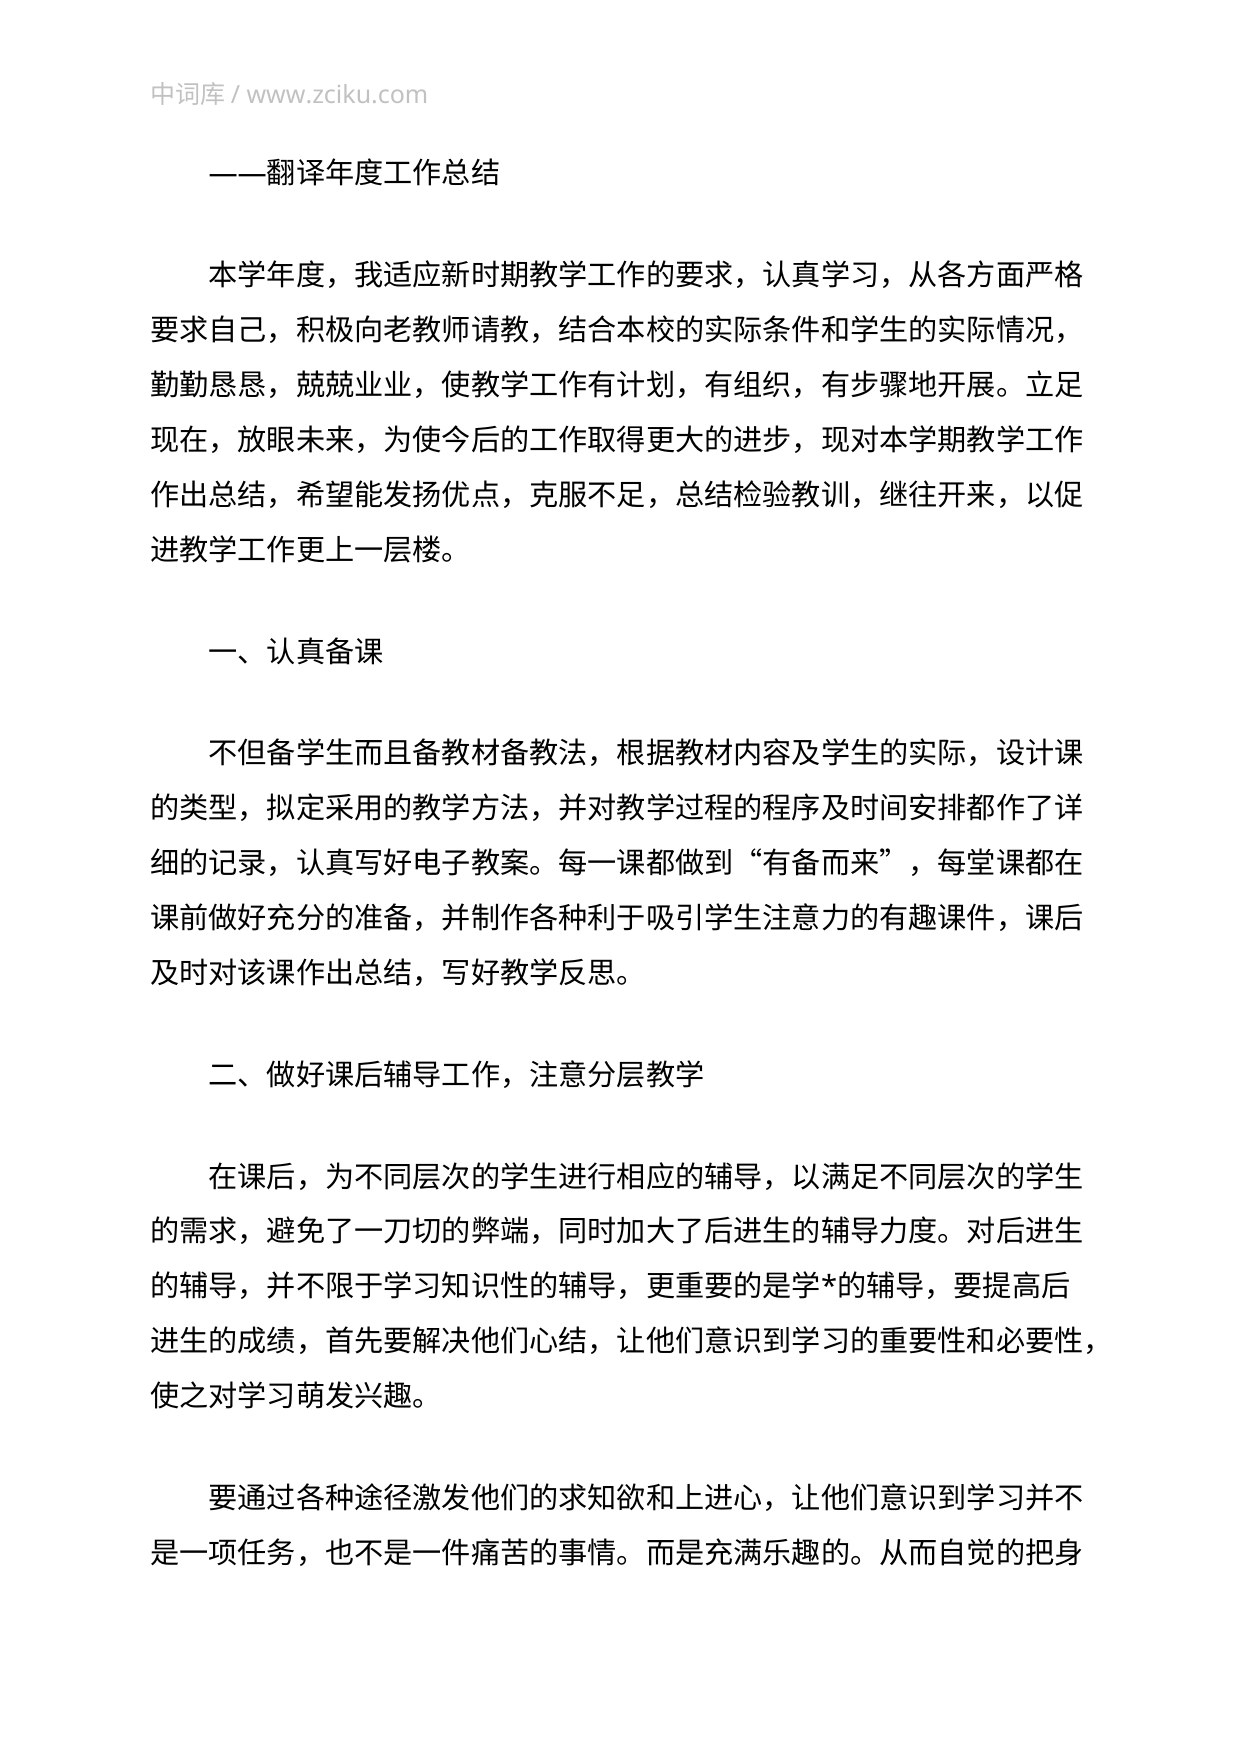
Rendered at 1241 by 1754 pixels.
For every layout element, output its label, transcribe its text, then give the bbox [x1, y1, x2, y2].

text 一、认真备课 [150, 628, 1090, 671]
text 本学年度，我适应新时期教学工作的要求，认真学习，从各方面严格要求自己，积极向老教师请教，结合本校的实际条件和学生的实际情况，勤勤恳恳，兢兢业业，使教学工作有计划，有组织，有步骤地开展。立足现在，放眼未来，为使今后的工作取得更大的进步，现对本学期教学工作作出总结，希望能发扬优点，克服不足，总结检验教训，继往开来，以促进教学工作更上一层楼。 [150, 252, 1090, 569]
text ——翻译年度工作总结 [150, 150, 1090, 192]
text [150, 1474, 1090, 1572]
text 在课后，为不同层次的学生进行相应的辅导，以满足不同层次的学生的需求，避免了一刀切的弊端，同时加大了后进生的辅导力度。对后进生的辅导，并不限于学习知识性的辅导，更重要的是学*的辅导，要提高后进生的成绩，首先要解决他们心结，让他们意识到学习的重要性和必要性，使之对学习萌发兴趣。 [150, 1153, 1090, 1415]
text 不但备学生而且备教材备教法，根据教材内容及学生的实际，设计课的类型，拟定采用的教学方法，并对教学过程的程序及时间安排都作了详细的记录，认真写好电子教案。每一课都做到“有备而来”，每堂课都在课前做好充分的准备，并制作各种利于吸引学生注意力的有趣课件，课后及时对该课作出总结，写好教学反思。 [150, 730, 1090, 992]
text 二、做好课后辅导工作，注意分层教学 [150, 1051, 1090, 1094]
